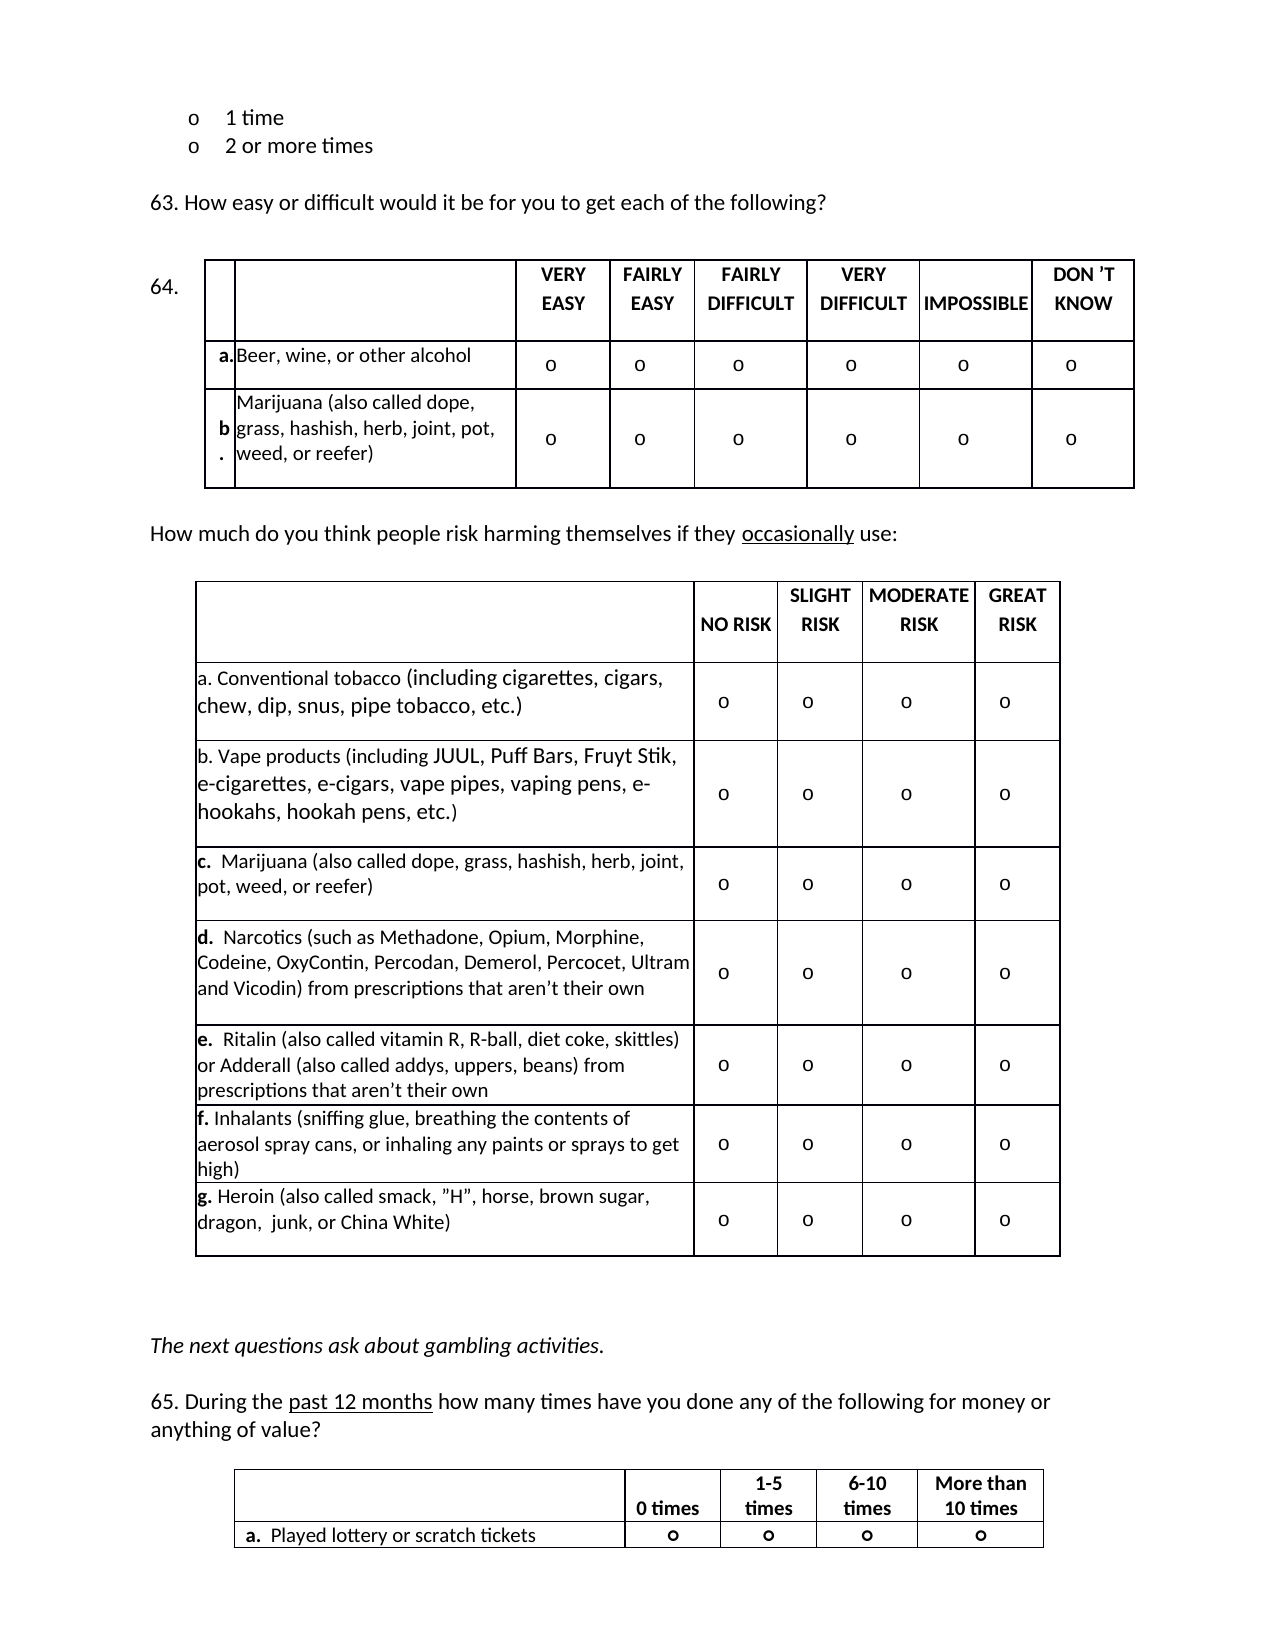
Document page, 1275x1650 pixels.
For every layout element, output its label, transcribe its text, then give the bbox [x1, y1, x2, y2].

text 65. During the past 12 months how many times have you done any of the following for money or anything of value? [150, 1387, 1125, 1443]
table_cell ○ [918, 1522, 1043, 1547]
table_header [235, 1470, 624, 1521]
table_cell ○ [817, 1522, 917, 1547]
text 64. How much do you think people risk harming themselves if they occasionally use: [150, 272, 1125, 547]
table_header 0 times [626, 1470, 720, 1521]
list 2 or more times [187, 132, 1125, 160]
table_header 6-10 times [817, 1470, 917, 1521]
table_cell ○ [721, 1522, 816, 1547]
text 63. How easy or difficult would it be for you to get each of the following? [150, 188, 1125, 216]
table_header More than 10 times [918, 1470, 1043, 1521]
text The next questions ask about gambling activities. [150, 1331, 1125, 1359]
table_cell ○ [626, 1522, 720, 1547]
table_header 1-5 times [721, 1470, 816, 1521]
table_cell a. Played lottery or scratch tickets [235, 1522, 624, 1547]
list 1 time [187, 103, 1125, 132]
